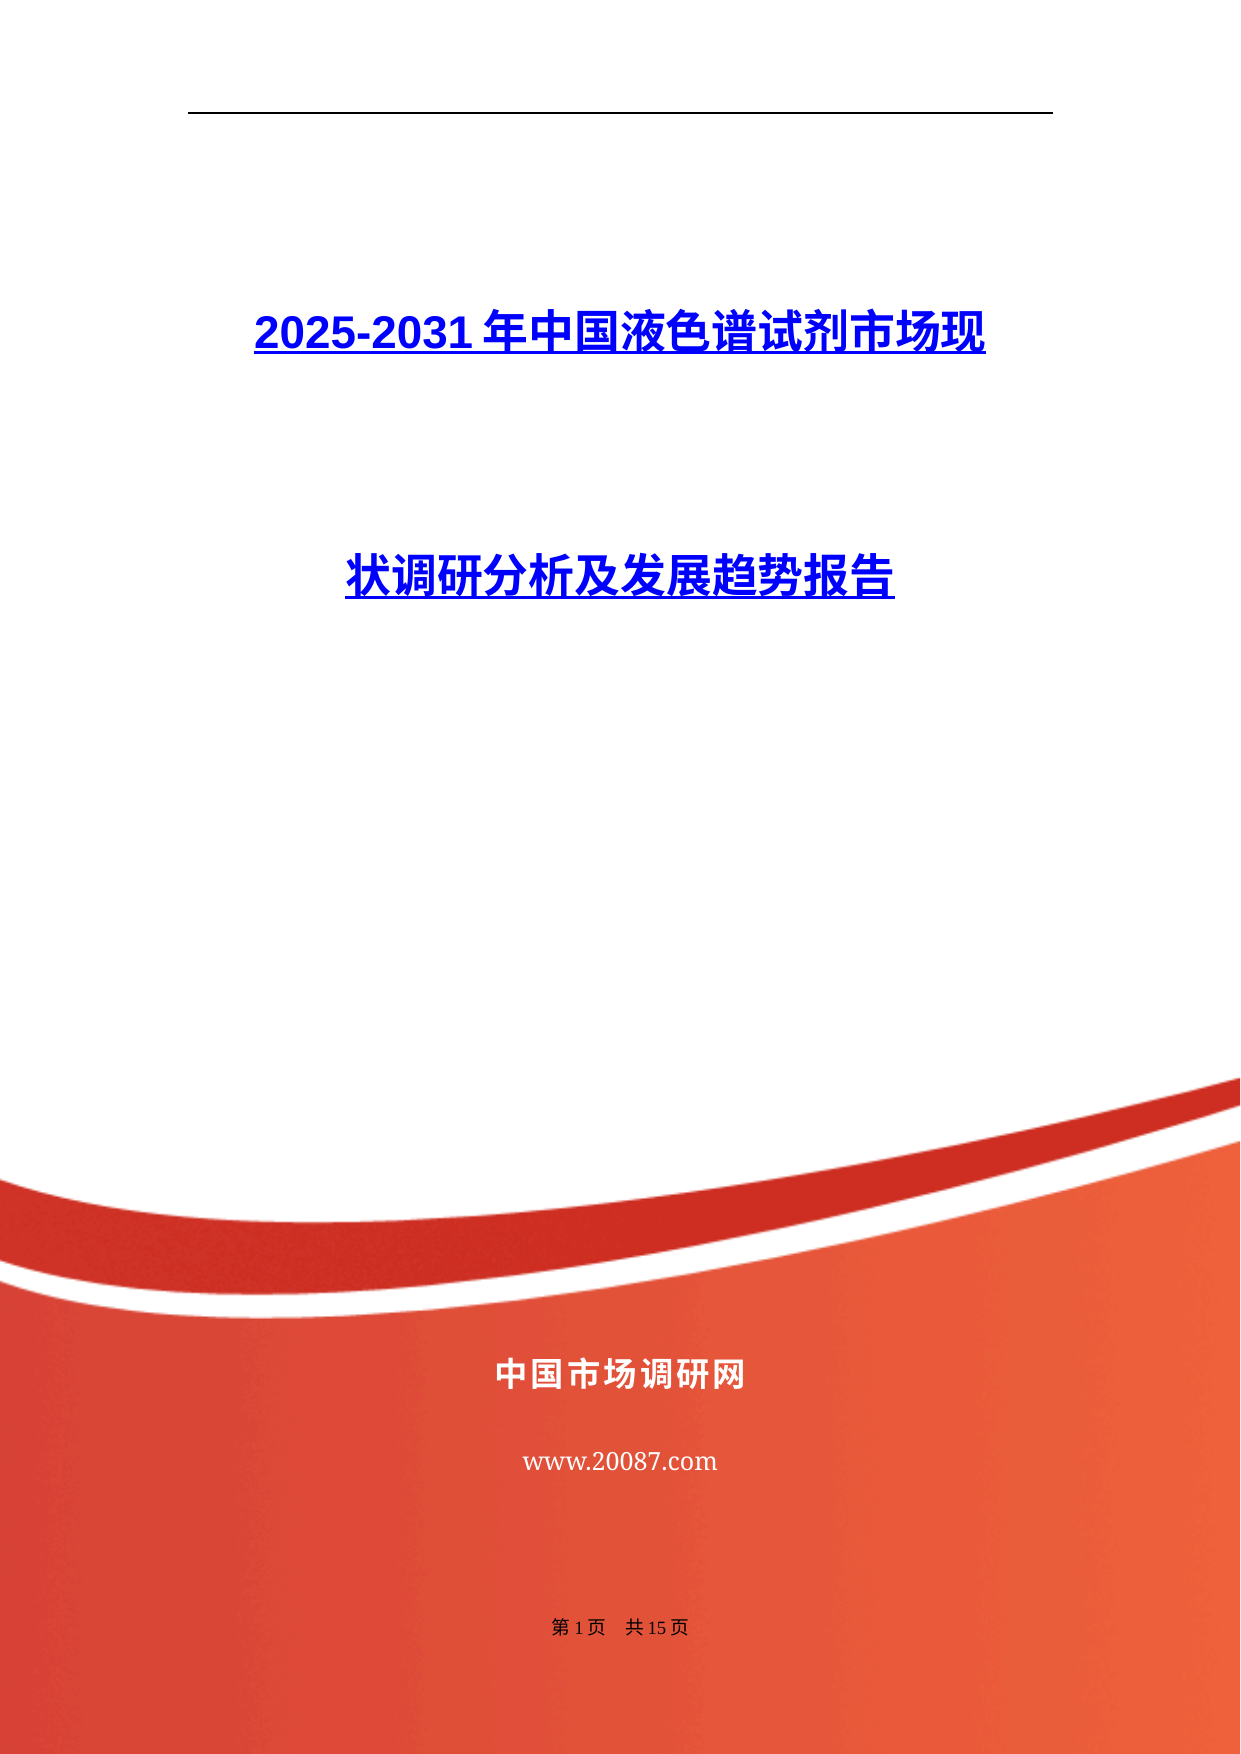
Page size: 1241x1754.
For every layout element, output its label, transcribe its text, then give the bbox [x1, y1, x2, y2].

picture [0, 1006, 1241, 1754]
text www.20087.com [187, 1428, 1053, 1493]
table_header 2025-2031年中国液色谱试剂市场现状调研分析及发展趋势报告 [188, 207, 1053, 773]
subtitle 中国市场调研网 [187, 1339, 1053, 1404]
